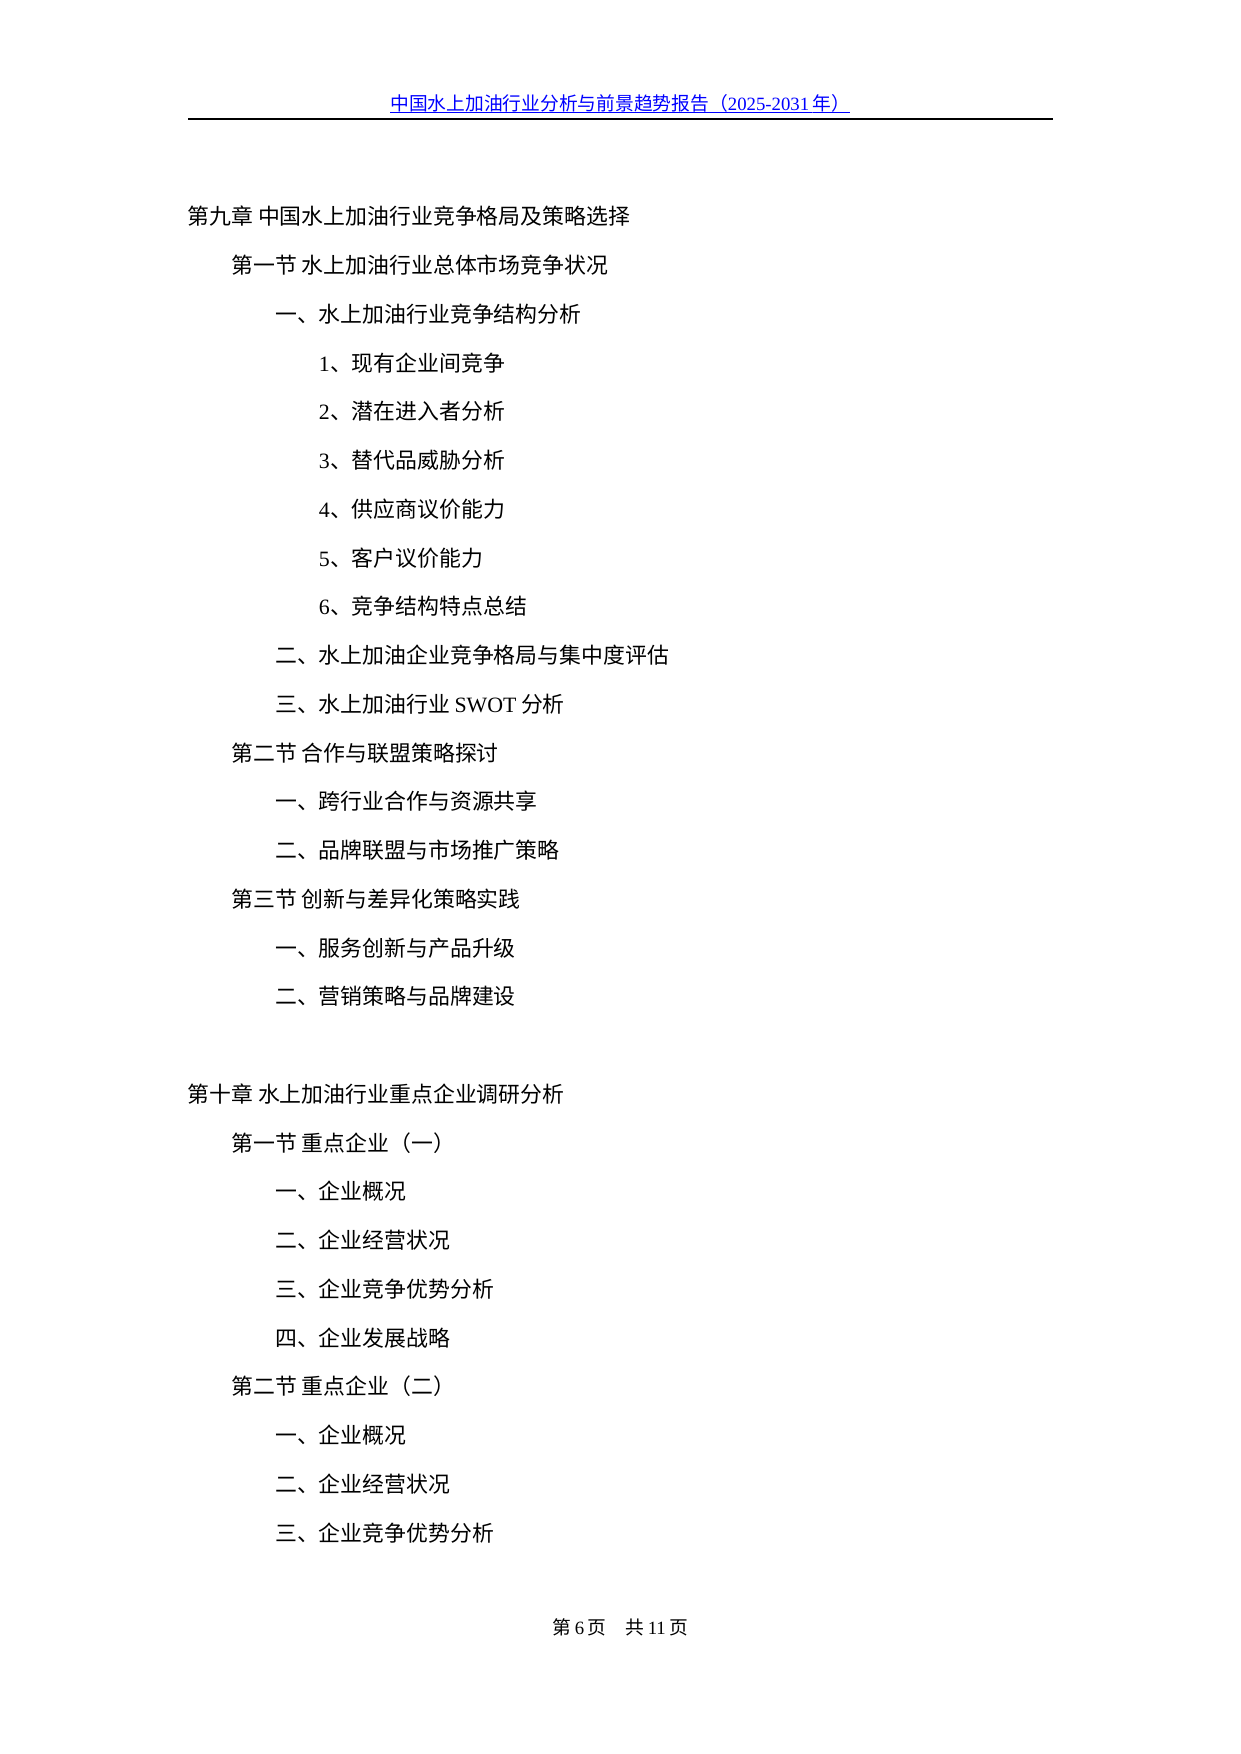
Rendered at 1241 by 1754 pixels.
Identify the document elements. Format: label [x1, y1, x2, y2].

text [187, 150, 1053, 1548]
